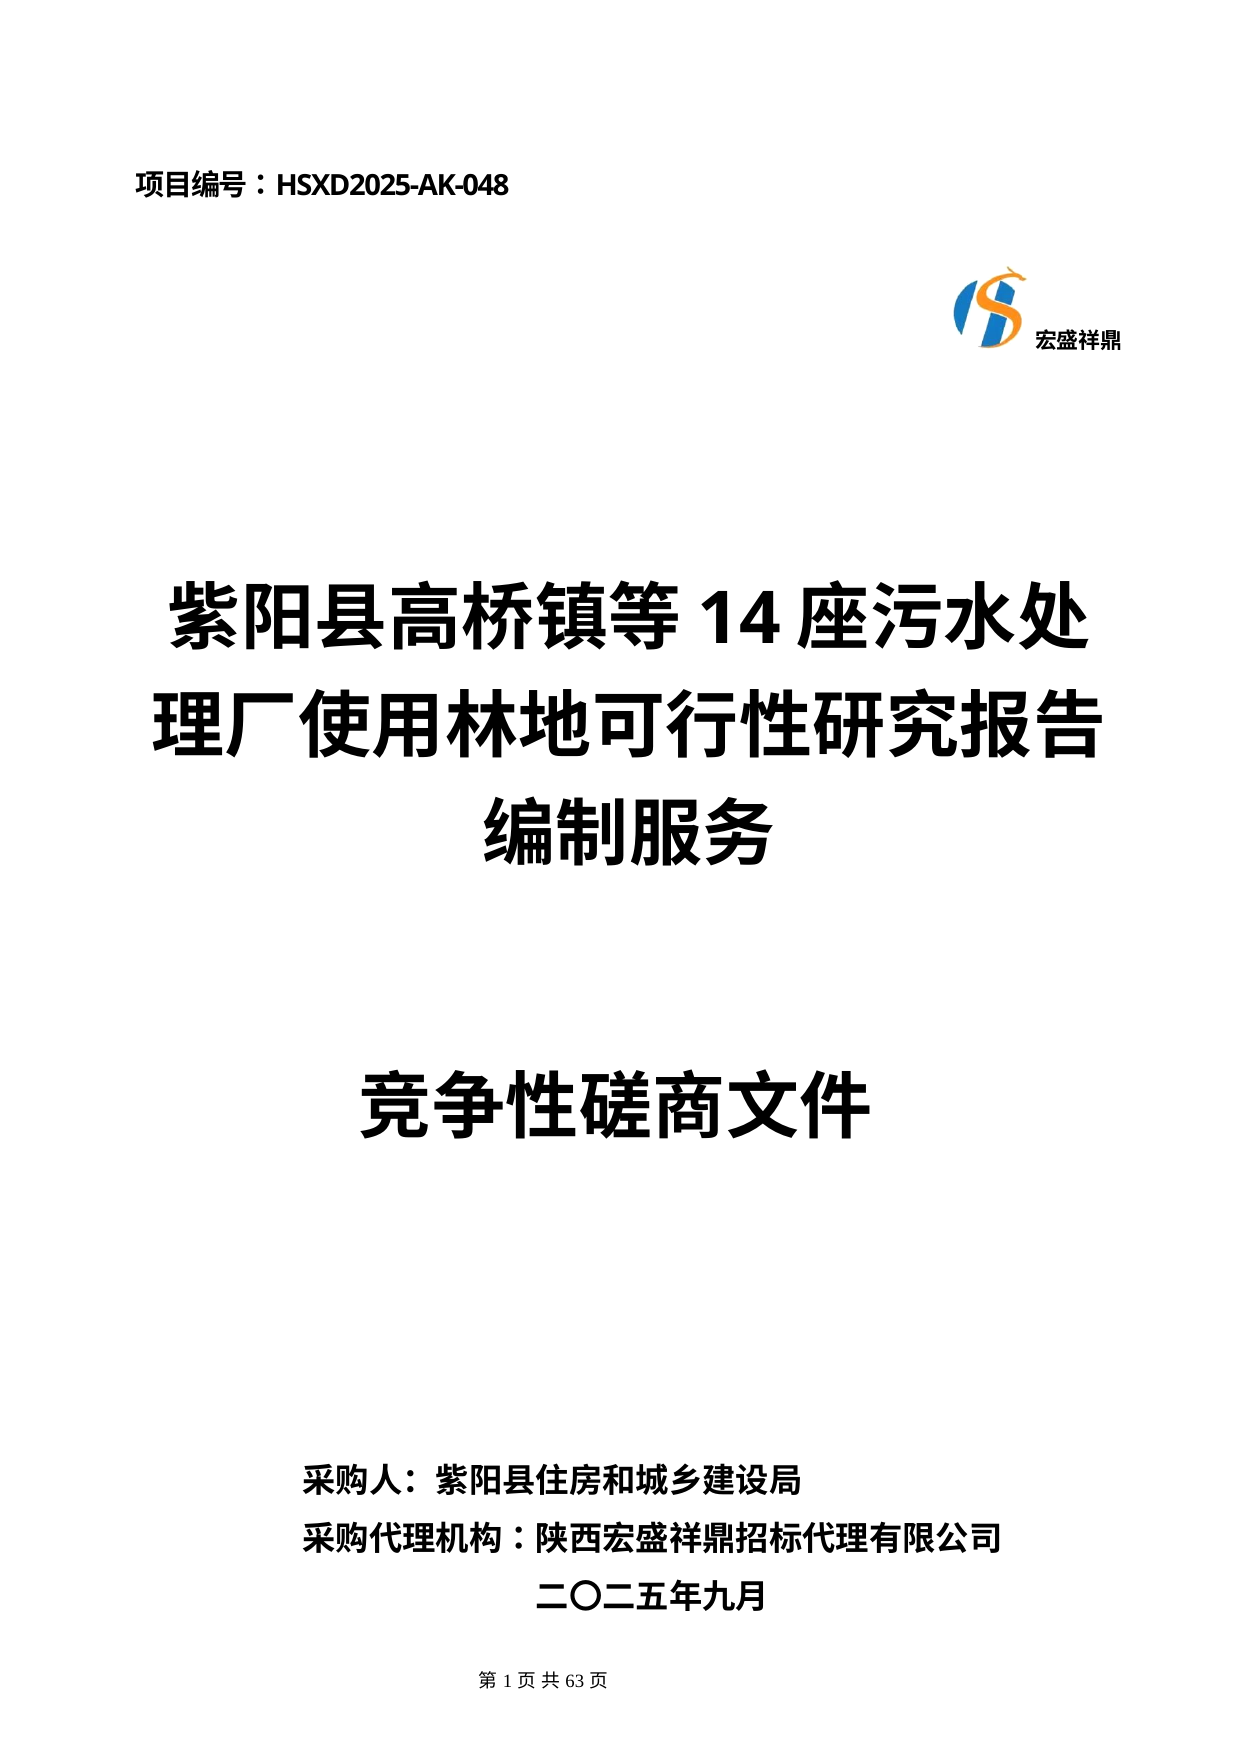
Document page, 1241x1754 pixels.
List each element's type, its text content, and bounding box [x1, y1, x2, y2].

picture [945, 260, 1038, 325]
text 宏盛祥鼎 [135, 325, 1122, 355]
text 紫阳县高桥镇等14座污水处理厂使用林地可行性研究报告编制服务 [135, 559, 1122, 880]
text 竞争性磋商文件 [135, 1060, 1122, 1150]
text 采购人：紫阳县住房和城乡建设局 [135, 1461, 1122, 1500]
text 采购代理机构：陕西宏盛祥鼎招标代理有限公司 [135, 1519, 1122, 1557]
text 项目编号：HSXD2025-AK-048 [135, 167, 1122, 203]
text 二〇二五年九月 [135, 1580, 1122, 1615]
